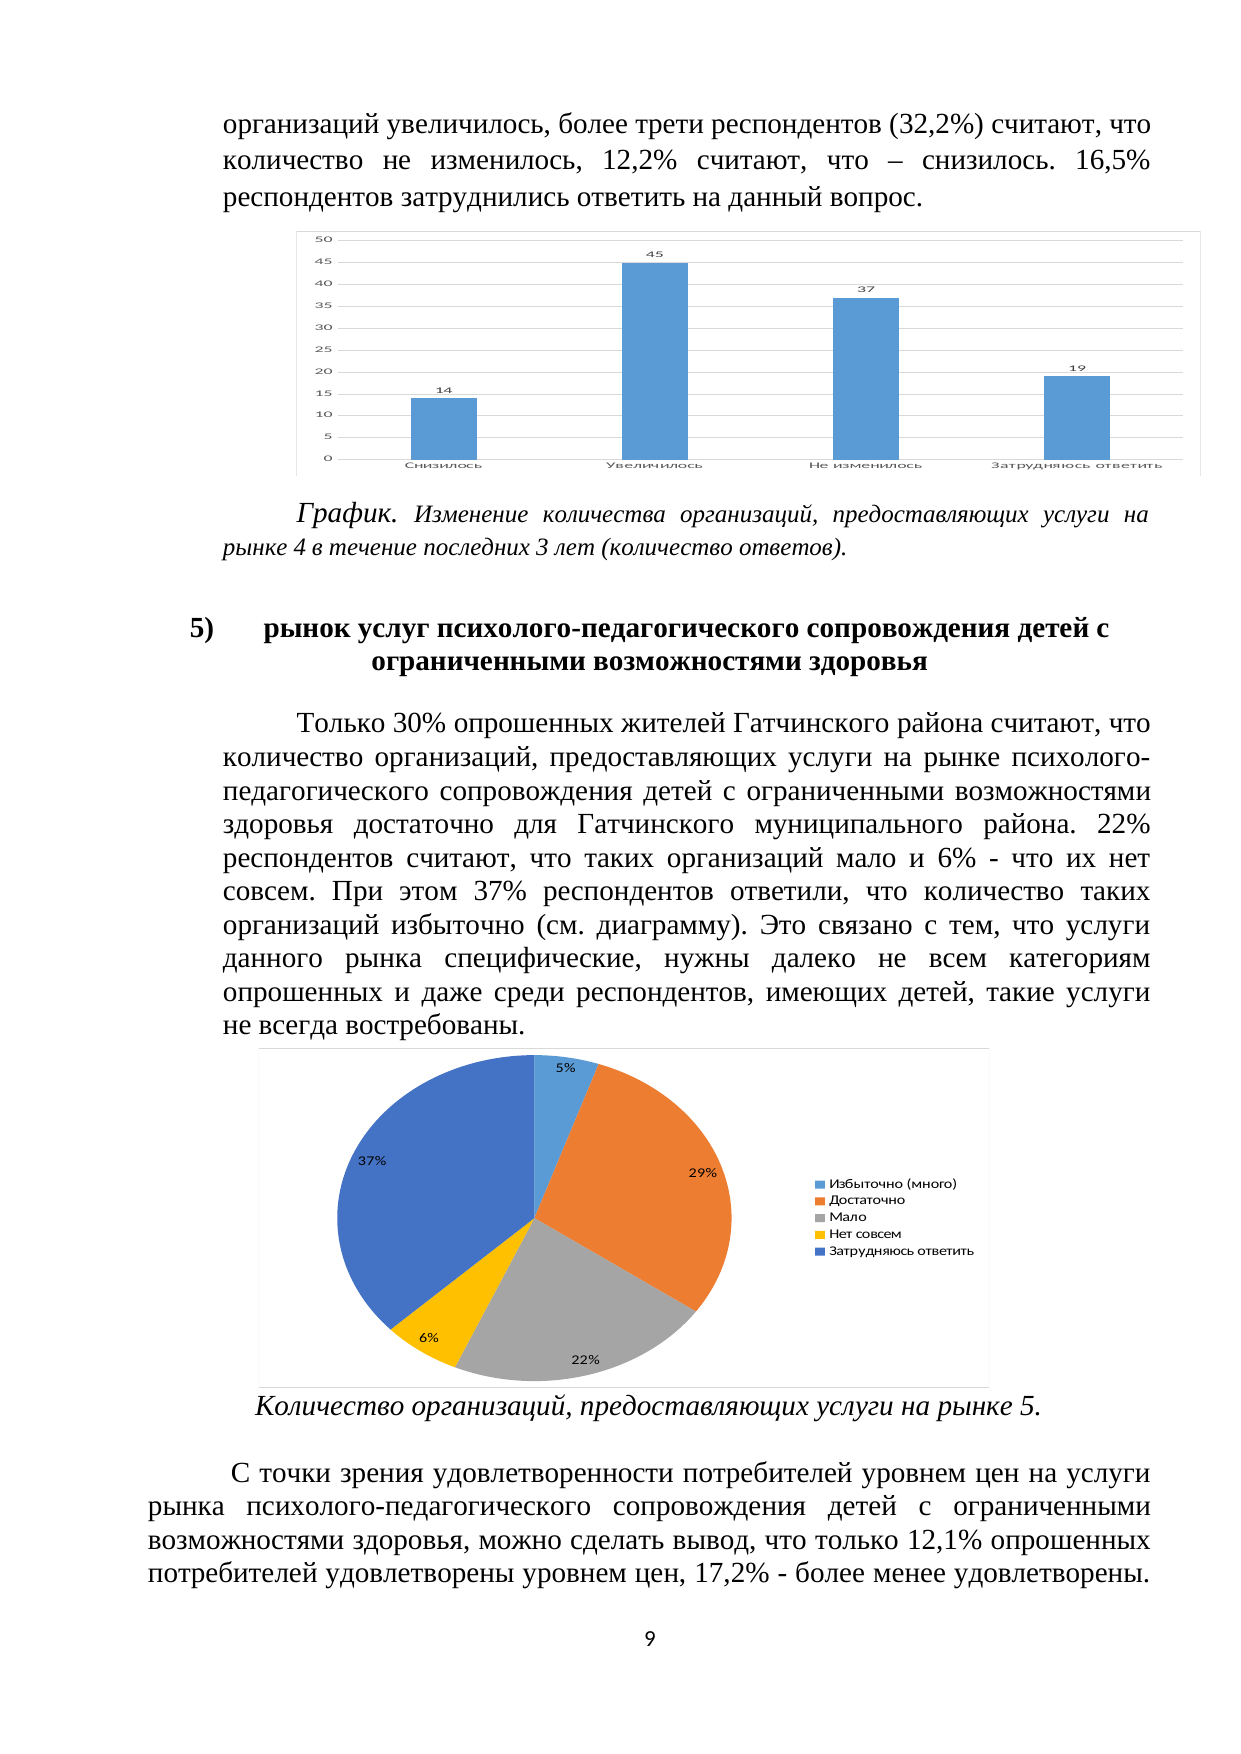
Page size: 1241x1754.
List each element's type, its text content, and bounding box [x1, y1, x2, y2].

text График. Изменение количества организаций, предоставляющих услуги на рынке 4 в течение последних 3 лет (количество ответов). [223, 495, 1152, 561]
list рынок услуг психолого-педагогического сопровождения детей с ограниченными возможностями здоровья [148, 610, 1152, 677]
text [148, 1455, 1152, 1589]
text Только 30% опрошенных жителей Гатчинского района считают, что количество организаций, предоставляющих услуги на рынке психолого-педагогического сопровождения детей с ограниченными возможностями здоровья достаточно для Гатчинского муниципального района. 22% респондентов считают, что таких организаций мало и 6% - что их нет совсем. При этом 37% респондентов ответили, что количество таких организаций избыточно (см. диаграмму). Это связано с тем, что услуги данного рынка специфические, нужны далеко не всем категориям опрошенных и даже среди респондентов, имеющих детей, такие услуги не всегда востребованы. [223, 706, 1152, 1041]
text Количество организаций, предоставляющих услуги на рынке 5. [148, 1388, 1152, 1421]
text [223, 106, 1152, 212]
